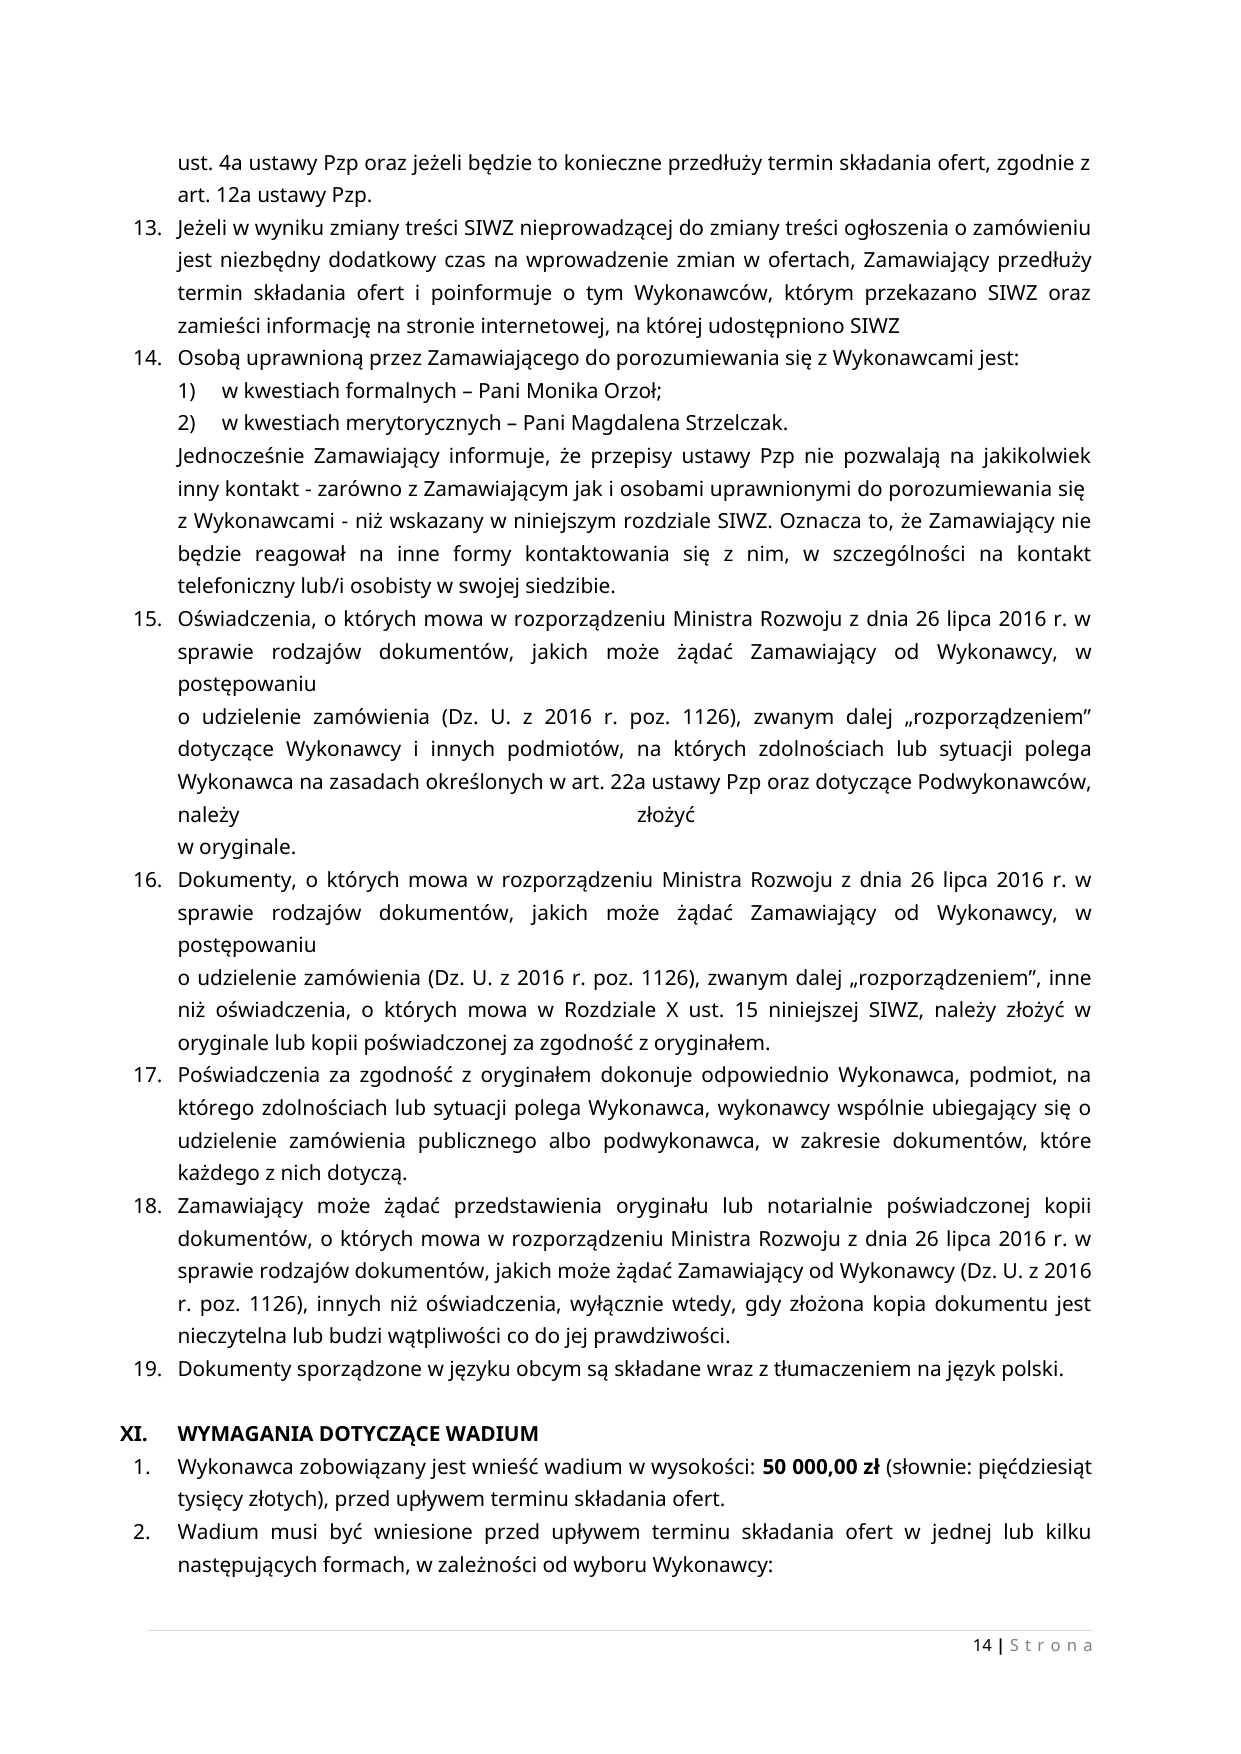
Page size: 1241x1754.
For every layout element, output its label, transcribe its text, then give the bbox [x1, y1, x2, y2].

list Dokumenty, o których mowa w rozporządzeniu Ministra Rozwoju z dnia 26 lipca 2016 r. w sprawie rodzajów dokumentów, jakich może żądać Zamawiający od Wykonawcy, w postępowaniu o udzielenie zamówienia (Dz. U. z 2016 r. poz. 1126), zwanym dalej „rozporządzeniem”, inne niż oświadczenia, o których mowa w Rozdziale X ust. 15 niniejszej SIWZ, należy złożyć w oryginale lub kopii poświadczonej za zgodność z oryginałem. [133, 865, 1092, 1056]
list Wykonawca zobowiązany jest wnieść wadium w wysokości: 50 000,00 zł (słownie: pięćdziesiąt tysięcy złotych), przed upływem terminu składania ofert. [133, 1452, 1092, 1513]
list Osobą uprawnioną przez Zamawiającego do porozumiewania się z Wykonawcami jest: [133, 343, 1092, 372]
list Dokumenty sporządzone w języku obcym są składane wraz z tłumaczeniem na język polski. [133, 1354, 1092, 1382]
list w kwestiach merytorycznych – Pani Magdalena Strzelczak. [177, 408, 1092, 437]
list Zamawiający może żądać przedstawienia oryginału lub notarialnie poświadczonej kopii dokumentów, o których mowa w rozporządzeniu Ministra Rozwoju z dnia 26 lipca 2016 r. w sprawie rodzajów dokumentów, jakich może żądać Zamawiający od Wykonawcy (Dz. U. z 2016 r. poz. 1126), innych niż oświadczenia, wyłącznie wtedy, gdy złożona kopia dokumentu jest nieczytelna lub budzi wątpliwości co do jej prawdziwości. [133, 1191, 1092, 1350]
list w kwestiach formalnych – Pani Monika Orzoł; [177, 376, 1092, 404]
list Wadium musi być wniesione przed upływem terminu składania ofert w jednej lub kilku następujących formach, w zależności od wyboru Wykonawcy: [133, 1517, 1092, 1578]
list Jeżeli w wyniku zmiany treści SIWZ nieprowadzącej do zmiany treści ogłoszenia o zamówieniu jest niezbędny dodatkowy czas na wprowadzenie zmian w ofertach, Zamawiający przedłuży termin składania ofert i poinformuje o tym Wykonawców, którym przekazano SIWZ oraz zamieści informację na stronie internetowej, na której udostępniono SIWZ [133, 213, 1092, 339]
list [133, 148, 1092, 209]
list Oświadczenia, o których mowa w rozporządzeniu Ministra Rozwoju z dnia 26 lipca 2016 r. w sprawie rodzajów dokumentów, jakich może żądać Zamawiający od Wykonawcy, w postępowaniu o udzielenie zamówienia (Dz. U. z 2016 r. poz. 1126), zwanym dalej „rozporządzeniem” dotyczące Wykonawcy i innych podmiotów, na których zdolnościach lub sytuacji polega Wykonawca na zasadach określonych w art. 22a ustawy Pzp oraz dotyczące Podwykonawców, należy złożyć w oryginale. [133, 604, 1092, 861]
list WYMAGANIA DOTYCZĄCE WADIUM [148, 1419, 1101, 1448]
list Jednocześnie Zamawiający informuje, że przepisy ustawy Pzp nie pozwalają na jakikolwiek inny kontakt - zarówno z Zamawiającym jak i osobami uprawnionymi do porozumiewania się z Wykonawcami - niż wskazany w niniejszym rozdziale SIWZ. Oznacza to, że Zamawiający nie będzie reagował na inne formy kontaktowania się z nim, w szczególności na kontakt telefoniczny lub/i osobisty w swojej siedzibie. [177, 441, 1092, 600]
list Poświadczenia za zgodność z oryginałem dokonuje odpowiednio Wykonawca, podmiot, na którego zdolnościach lub sytuacji polega Wykonawca, wykonawcy wspólnie ubiegający się o udzielenie zamówienia publicznego albo podwykonawca, w zakresie dokumentów, które każdego z nich dotyczą. [133, 1061, 1092, 1187]
